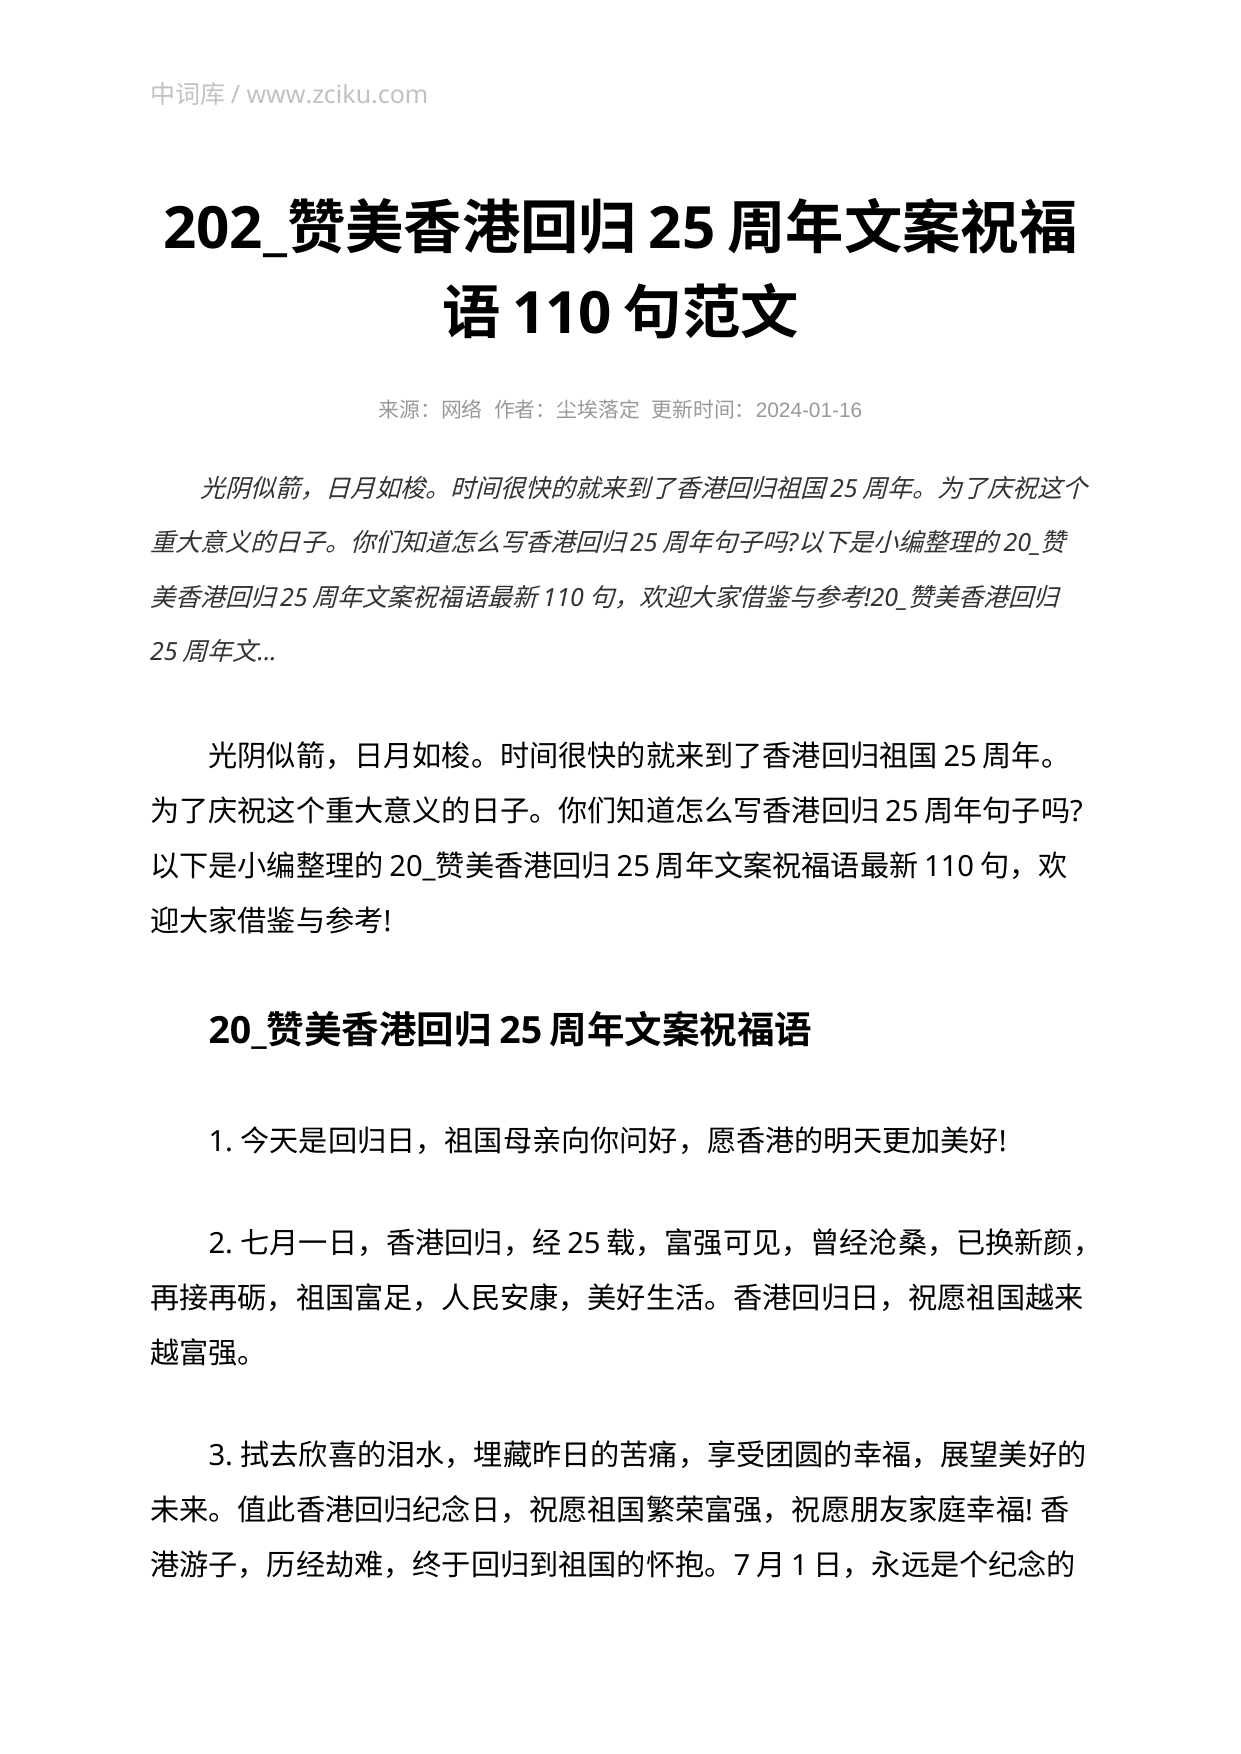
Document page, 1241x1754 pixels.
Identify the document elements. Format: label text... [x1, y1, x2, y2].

subtitle 202_赞美香港回归25周年文案祝福语110句范文 [150, 181, 1090, 351]
text 光阴似箭，日月如梭。时间很快的就来到了香港回归祖国25周年。为了庆祝这个重大意义的日子。你们知道怎么写香港回归25周年句子吗?以下是小编整理的20_赞美香港回归25周年文案祝福语最新110句，欢迎大家借鉴与参考!20_赞美香港回归25周年文... [150, 468, 1090, 668]
text 来源：网络 作者：尘埃落定 更新时间：2024-01-16 [150, 398, 1090, 422]
text 光阴似箭，日月如梭。时间很快的就来到了香港回归祖国25周年。为了庆祝这个重大意义的日子。你们知道怎么写香港回归25周年句子吗?以下是小编整理的20_赞美香港回归25周年文案祝福语最新110句，欢迎大家借鉴与参考! [150, 733, 1090, 940]
text 2. 七月一日，香港回归，经25载，富强可见，曾经沧桑，已换新颜，再接再砺，祖国富足，人民安康，美好生活。香港回归日，祝愿祖国越来越富强。 [150, 1219, 1090, 1372]
text 1. 今天是回归日，祖国母亲向你问好，愿香港的明天更加美好! [150, 1117, 1090, 1160]
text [150, 1431, 1090, 1583]
text 20_赞美香港回归25周年文案祝福语 [150, 1000, 1090, 1054]
